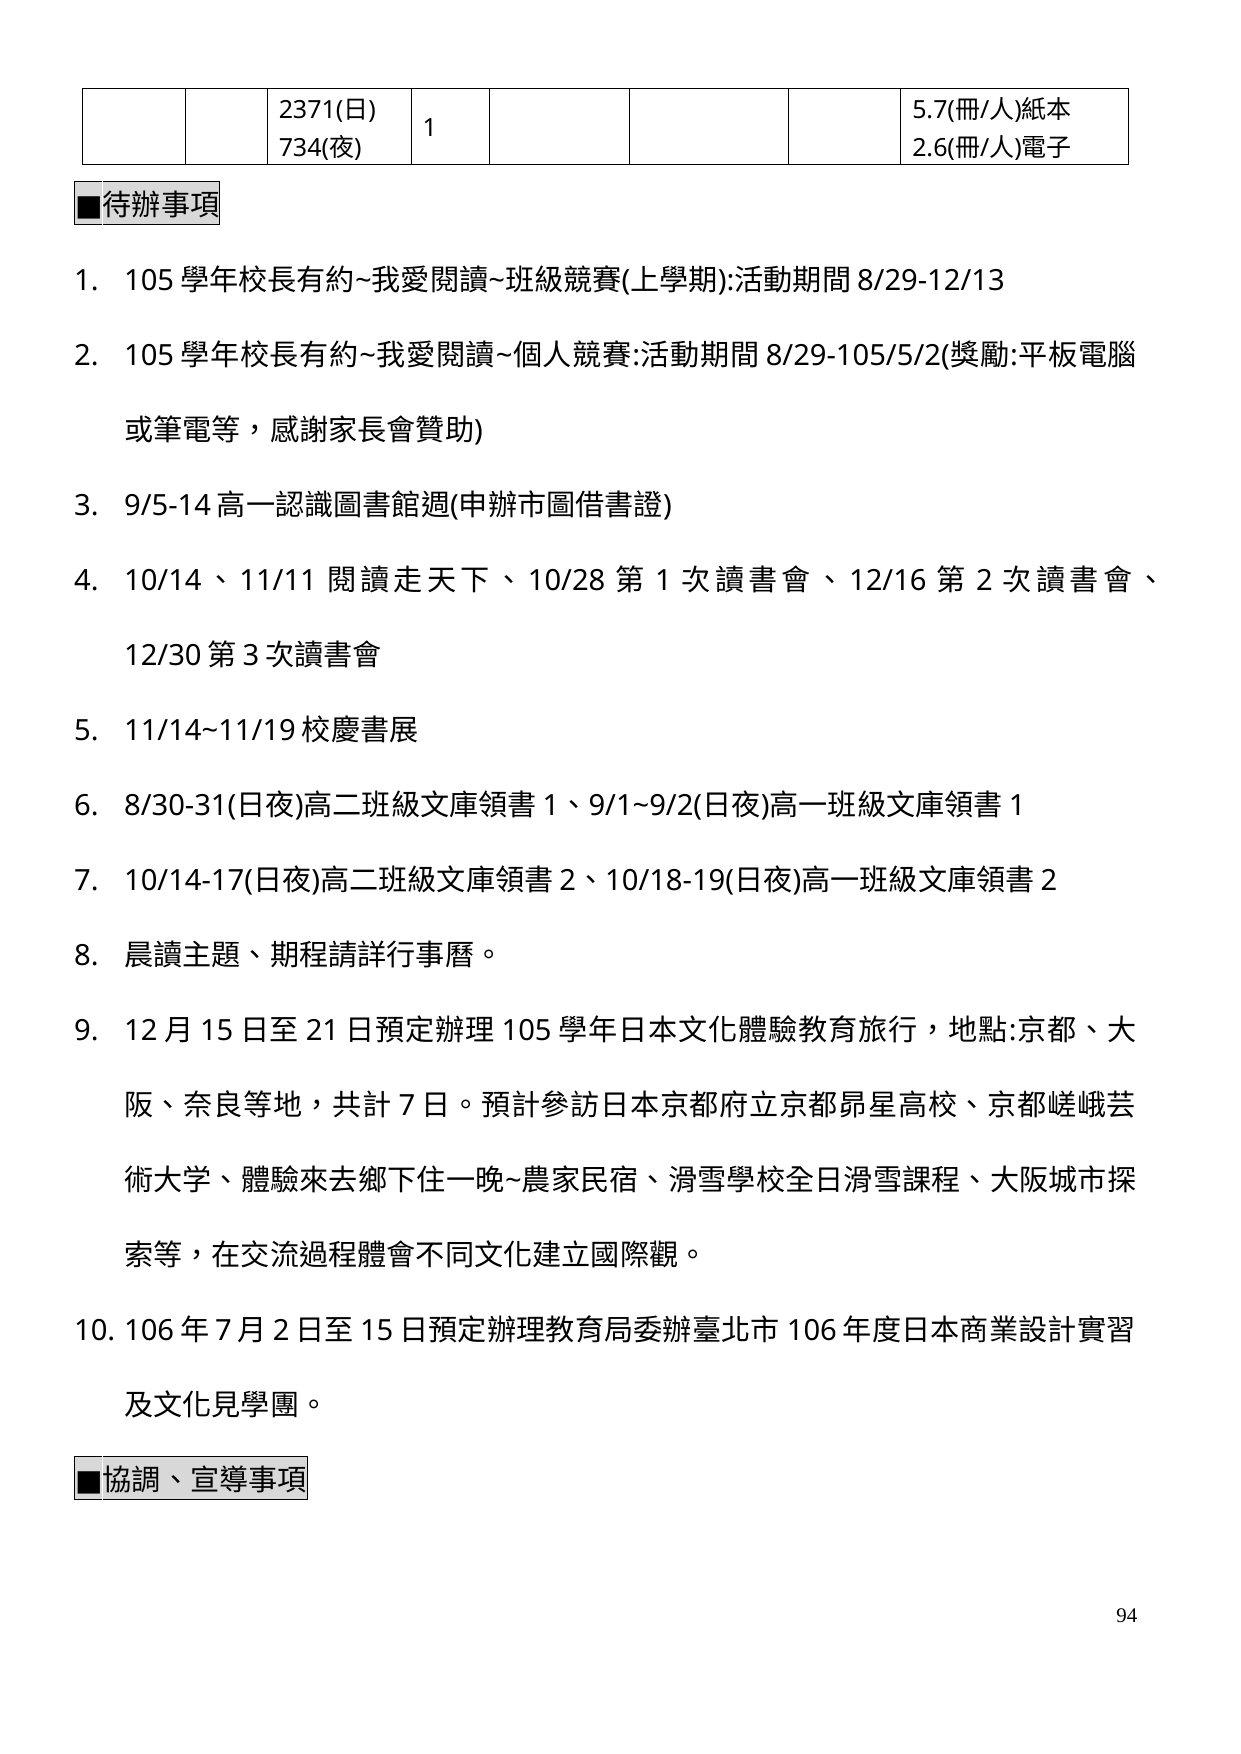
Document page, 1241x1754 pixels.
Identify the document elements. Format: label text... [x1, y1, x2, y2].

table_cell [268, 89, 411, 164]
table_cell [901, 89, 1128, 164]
list 晨讀主題、期程請詳行事曆。 [74, 915, 1137, 990]
list 9/5-14高一認識圖書館週(申辦市圖借書證) [74, 465, 1137, 540]
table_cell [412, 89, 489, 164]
list 12月15日至21日預定辦理105學年日本文化體驗教育旅行，地點:京都、大阪、奈良等地，共計7日。預計參訪日本京都府立京都昴星高校、京都嵯峨芸術大学、體驗來去鄉下住一晚~農家民宿、滑雪學校全日滑雪課程、大阪城市探索等，在交流過程體會不同文化建立國際觀。 [74, 990, 1137, 1290]
list 11/14~11/19校慶書展 [74, 690, 1137, 765]
list 8/30-31(日夜)高二班級文庫領書1、9/1~9/2(日夜)高一班級文庫領書1 [74, 765, 1137, 840]
list 105學年校長有約~我愛閱讀~班級競賽(上學期):活動期間8/29-12/13 [74, 240, 1137, 315]
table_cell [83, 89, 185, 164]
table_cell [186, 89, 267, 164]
list 105學年校長有約~我愛閱讀~個人競賽:活動期間8/29-105/5/2(獎勵:平板電腦或筆電等，感謝家長會贊助) [74, 315, 1137, 465]
text ■協調、宣導事項 [74, 1440, 1137, 1515]
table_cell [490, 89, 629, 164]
text ■待辦事項 [74, 165, 1137, 240]
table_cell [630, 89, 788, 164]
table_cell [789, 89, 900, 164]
list 10/14-17(日夜)高二班級文庫領書2、10/18-19(日夜)高一班級文庫領書2 [74, 840, 1137, 915]
list 10/14、11/11閱讀走天下、10/28第1次讀書會、12/16第2次讀書會、12/30第3次讀書會 [74, 540, 1137, 690]
list 106年7月2日至15日預定辦理教育局委辦臺北市106年度日本商業設計實習及文化見學團。 [74, 1290, 1137, 1440]
